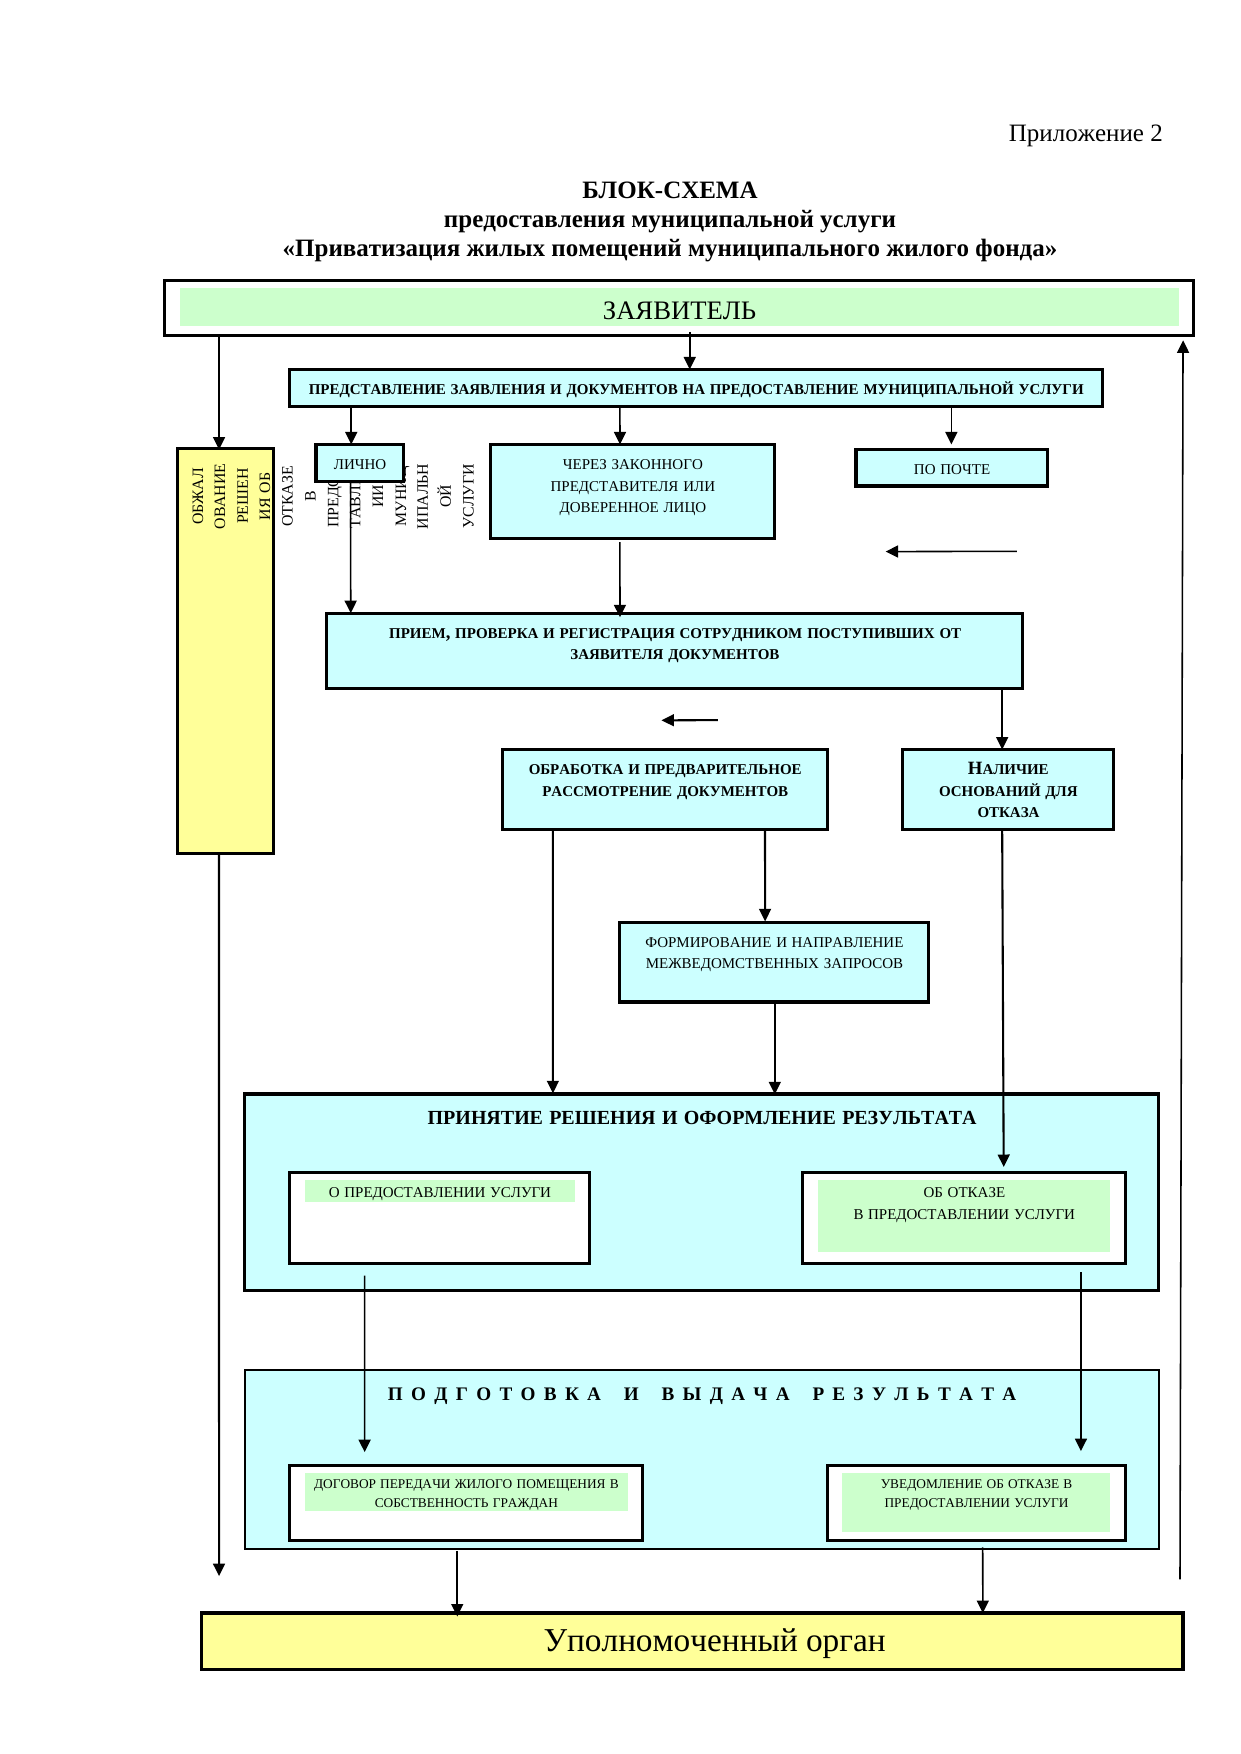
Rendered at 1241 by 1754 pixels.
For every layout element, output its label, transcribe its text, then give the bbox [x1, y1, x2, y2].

text предоставления муниципальной услуги [177, 204, 1162, 233]
text БЛОК-СХЕМА [177, 176, 1162, 204]
text «Приватизация жилых помещений муниципального жилого фонда» [177, 233, 1162, 262]
text Приложение 2 [177, 118, 1162, 147]
